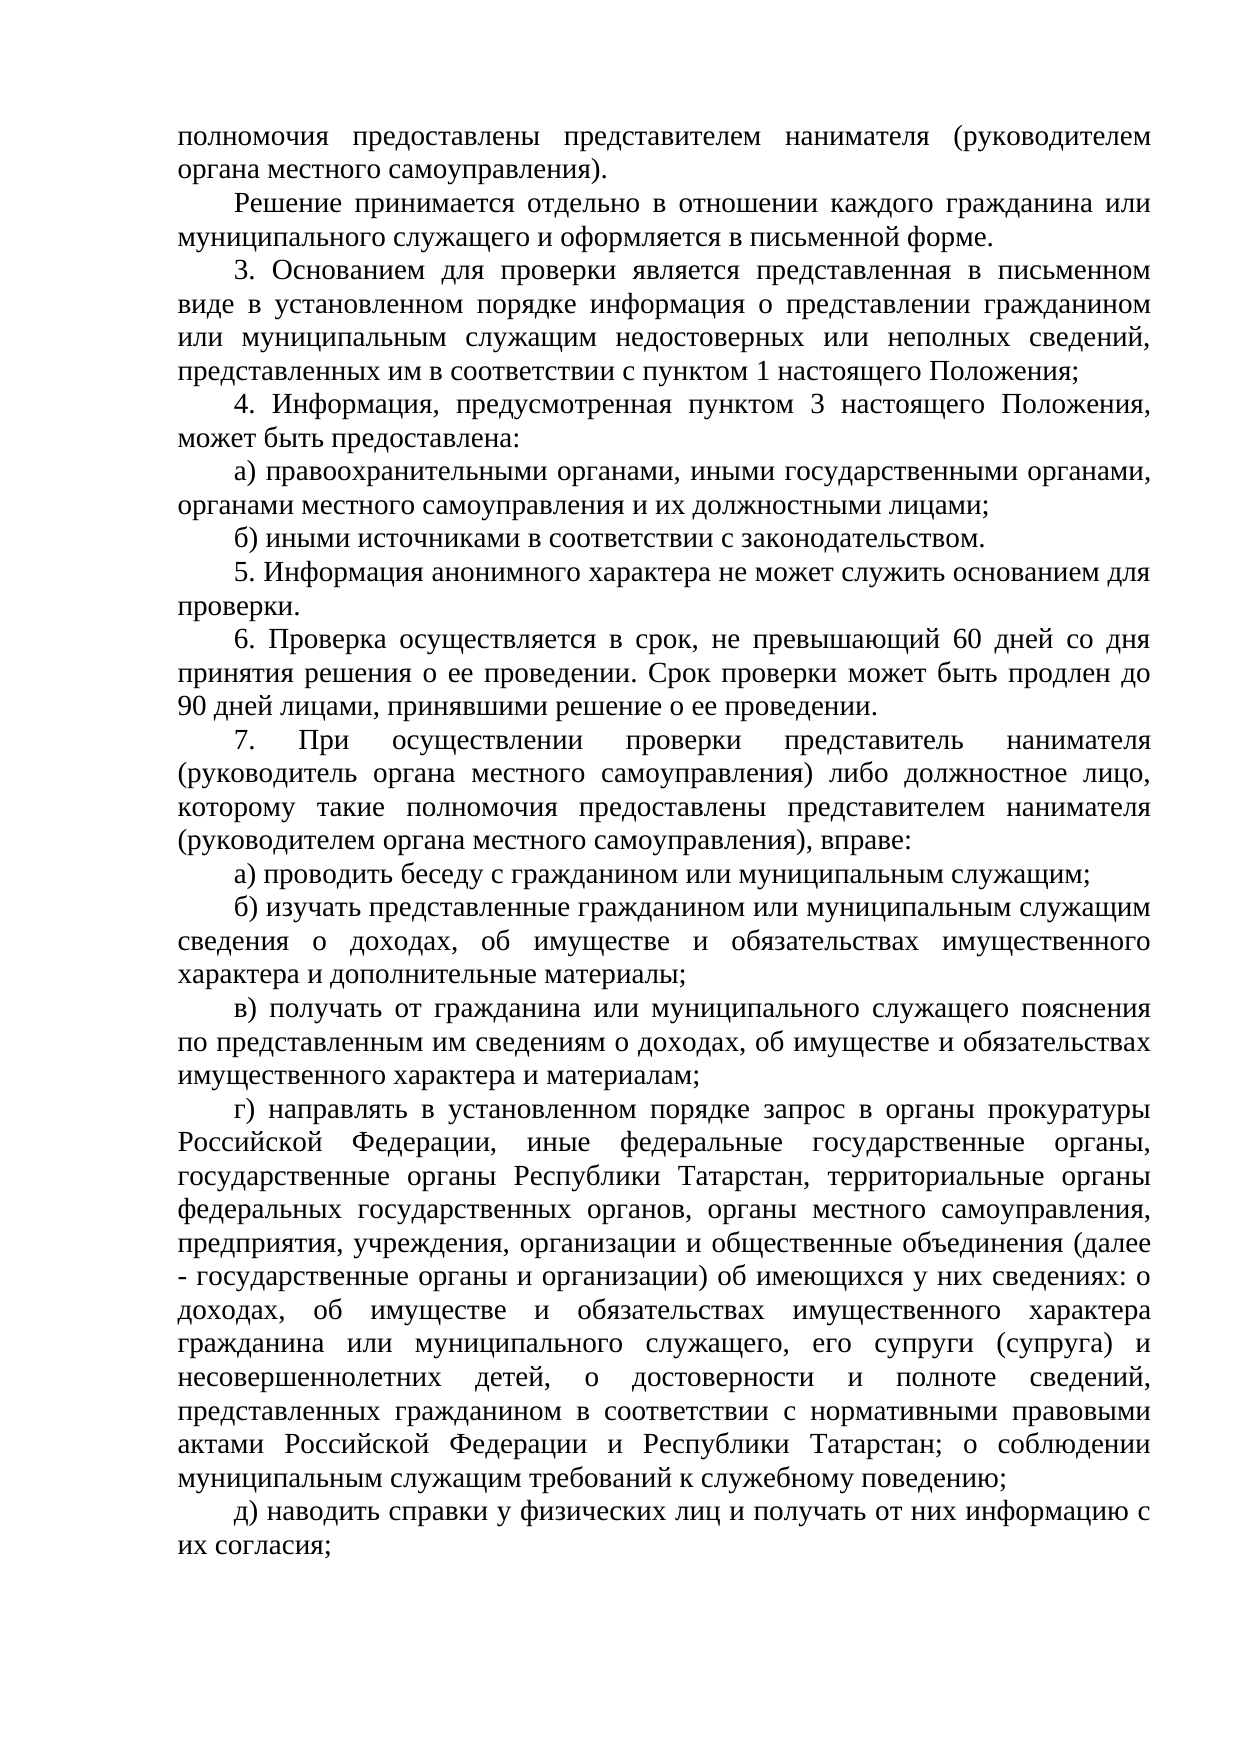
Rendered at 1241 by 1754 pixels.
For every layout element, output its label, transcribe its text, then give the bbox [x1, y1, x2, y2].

text 3. Основанием для проверки является представленная в письменном виде в установленном порядке информация о представлении гражданином или муниципальным служащим недостоверных или неполных сведений, представленных им в соответствии с пунктом 1 настоящего Положения; [177, 252, 1152, 386]
text д) наводить справки у физических лиц и получать от них информацию с их согласия; [177, 1493, 1152, 1560]
text а) правоохранительными органами, иными государственными органами, органами местного самоуправления и их должностными лицами; [177, 453, 1152, 521]
text а) проводить беседу с гражданином или муниципальным служащим; [177, 856, 1152, 889]
text 7. При осуществлении проверки представитель нанимателя (руководитель органа местного самоуправления) либо должностное лицо, которому такие полномочия предоставлены представителем нанимателя (руководителем органа местного самоуправления), вправе: [177, 722, 1152, 856]
text в) получать от гражданина или муниципального служащего пояснения по представленным им сведениям о доходах, об имуществе и обязательствах имущественного характера и материалам; [177, 990, 1152, 1091]
text г) направлять в установленном порядке запрос в органы прокуратуры Российской Федерации, иные федеральные государственные органы, государственные органы Республики Татарстан, территориальные органы федеральных государственных органов, органы местного самоуправления, предприятия, учреждения, организации и общественные объединения (далее - государственные органы и организации) об имеющихся у них сведениях: о доходах, об имуществе и обязательствах имущественного характера гражданина или муниципального служащего, его супруги (супруга) и несовершеннолетних детей, о достоверности и полноте сведений, представленных гражданином в соответствии с нормативными правовыми актами Российской Федерации и Республики Татарстан; о соблюдении муниципальным служащим требований к служебному поведению; [177, 1091, 1152, 1493]
text 5. Информация анонимного характера не может служить основанием для проверки. [177, 554, 1152, 621]
text 6. Проверка осуществляется в срок, не превышающий 60 дней со дня принятия решения о ее проведении. Срок проверки может быть продлен до 90 дней лицами, принявшими решение о ее проведении. [177, 621, 1152, 722]
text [177, 118, 1152, 185]
text 4. Информация, предусмотренная пунктом 3 настоящего Положения, может быть предоставлена: [177, 386, 1152, 453]
text Решение принимается отдельно в отношении каждого гражданина или муниципального служащего и оформляется в письменной форме. [177, 185, 1152, 252]
text б) иными источниками в соответствии с законодательством. [177, 521, 1152, 554]
text б) изучать представленные гражданином или муниципальным служащим сведения о доходах, об имуществе и обязательствах имущественного характера и дополнительные материалы; [177, 889, 1152, 990]
